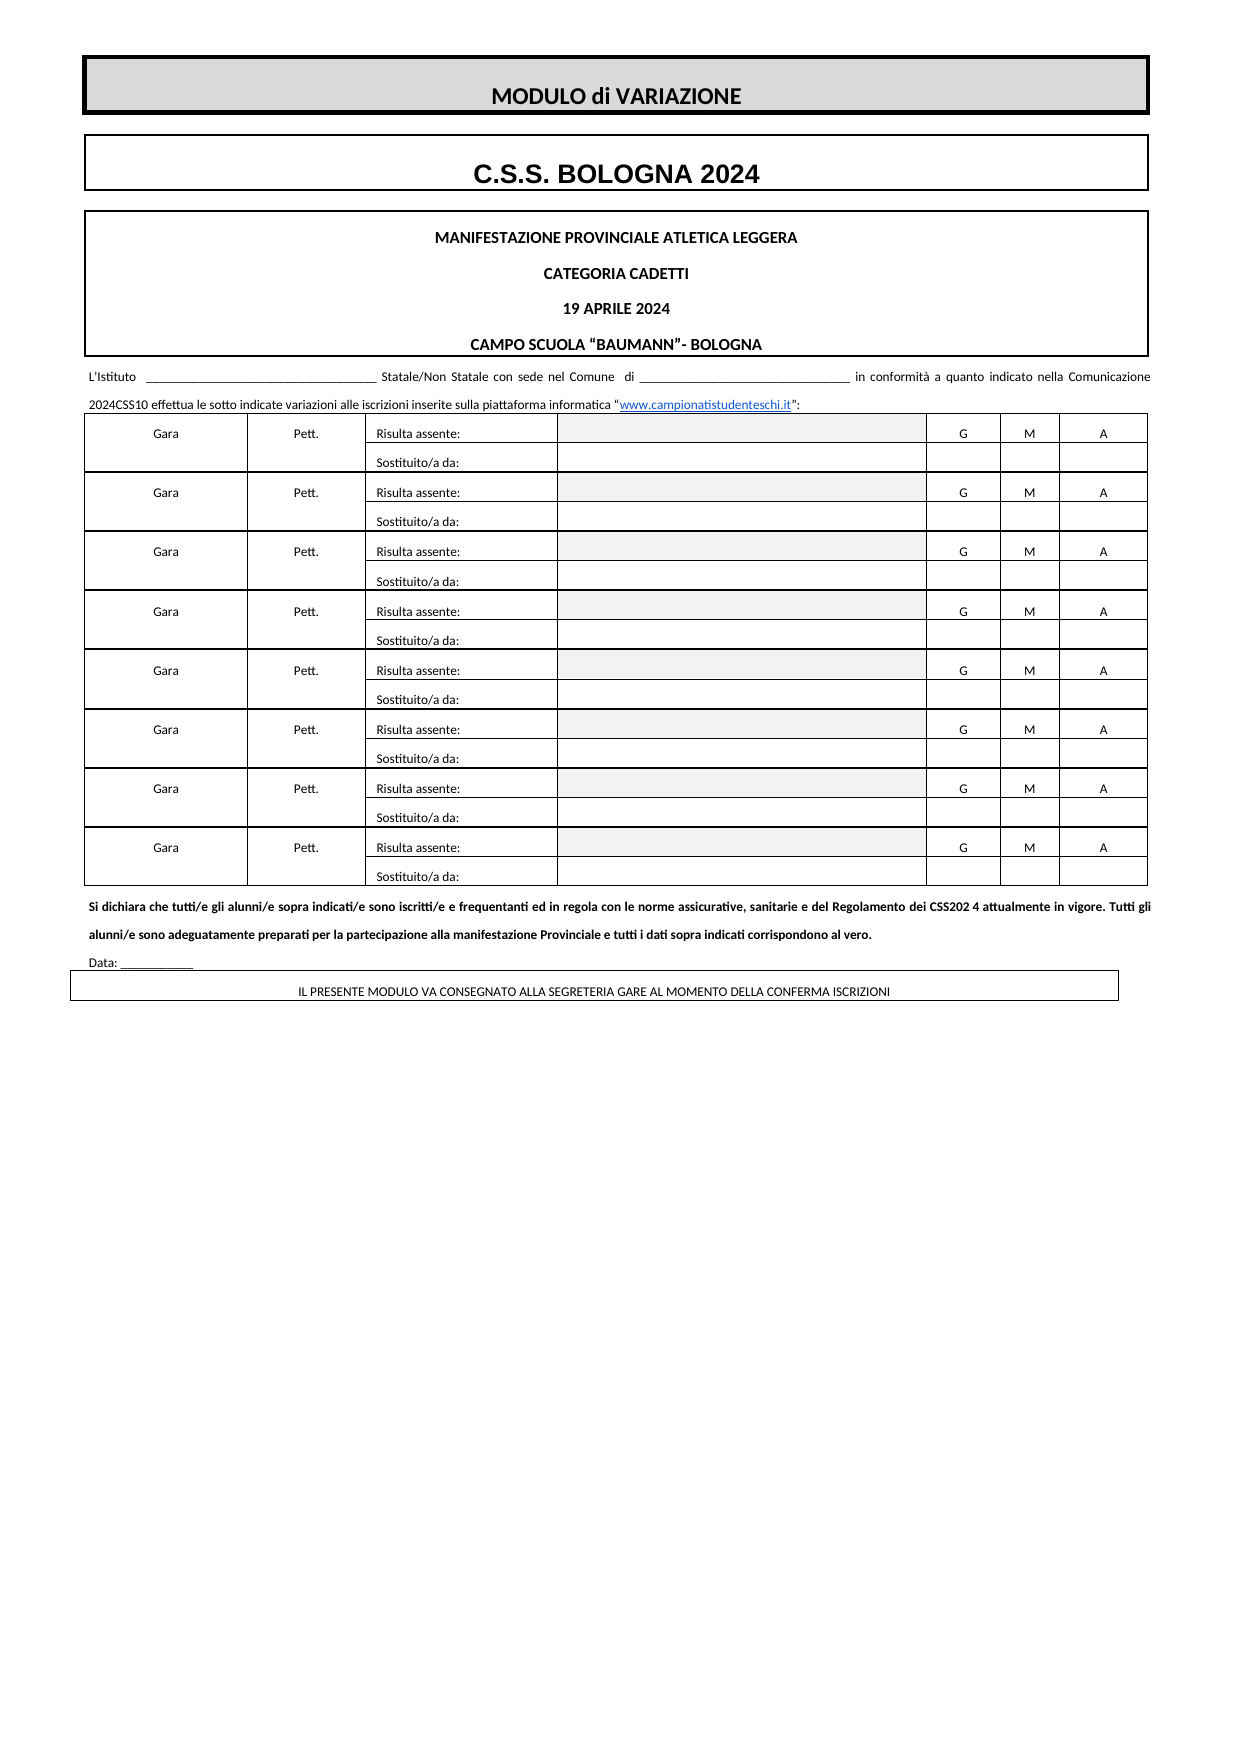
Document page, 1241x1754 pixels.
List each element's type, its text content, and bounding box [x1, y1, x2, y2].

table_header Gara [85, 769, 247, 826]
table_header [558, 591, 926, 619]
table_cell [927, 443, 1000, 471]
table_cell Sostituito/a da: [366, 680, 557, 707]
table_header Risulta assente: [366, 710, 557, 738]
table_cell Sostituito/a da: [366, 798, 557, 826]
table_cell [558, 620, 926, 648]
table_cell [558, 857, 926, 885]
table_cell [558, 561, 926, 589]
table_header G [927, 828, 1000, 856]
table_header A [1060, 710, 1147, 738]
text L’Istituto ___________________________________ Statale/Non Statale con sede nel Comune di ________________________________ in conformità a quanto indicato nella Comunicazione 2024CSS10 effettua le sotto indicate variazioni alle iscrizioni inserite sulla piattaforma informatica “www.campionatistudenteschi.it”: [88, 357, 1152, 413]
table_header G [927, 414, 1000, 442]
table_header G [927, 710, 1000, 738]
table_header [558, 650, 926, 678]
table_cell [1060, 857, 1147, 885]
table_cell [1060, 798, 1147, 826]
table_header G [927, 769, 1000, 797]
table_cell [927, 857, 1000, 885]
table_header Risulta assente: [366, 769, 557, 797]
table_cell Sostituito/a da: [366, 620, 557, 648]
table_cell [1060, 561, 1147, 589]
table_cell [558, 739, 926, 767]
table_cell [248, 738, 365, 767]
table_header G [927, 473, 1000, 501]
table_cell [1001, 620, 1059, 648]
table_header Pett. [248, 532, 365, 560]
table_header Risulta assente: [366, 828, 557, 856]
table_header MODULO di VARIAZIONE [87, 59, 1146, 110]
table_header Gara [85, 414, 247, 471]
table_header [558, 828, 926, 856]
table_cell [1060, 620, 1147, 648]
text Si dichiara che tutti/e gli alunni/e sopra indicati/e sono iscritti/e e frequentanti ed in regola con le norme assicurative, sanitarie e del Regolamento dei CSS2024 attualmente in vigore. Tutti gli alunni/e sono adeguatamente preparati per la partecipazione alla manifestazione Provinciale e tutti i dati sopra indicati corrispondono al vero. [88, 886, 1152, 942]
table_header A [1060, 650, 1147, 678]
table_header Gara [85, 710, 247, 767]
table_cell [1060, 739, 1147, 767]
table_cell [1001, 502, 1059, 530]
table_header Risulta assente: [366, 650, 557, 678]
table_header [558, 532, 926, 560]
table_cell [1001, 857, 1059, 885]
table_cell [1060, 680, 1147, 707]
table_cell [1001, 739, 1059, 767]
table_header Risulta assente: [366, 591, 557, 619]
table_cell [248, 619, 365, 648]
table_header [558, 473, 926, 501]
table_cell [1001, 798, 1059, 826]
table_header Gara [85, 828, 247, 885]
table_cell [927, 502, 1000, 530]
table_cell [1060, 502, 1147, 530]
table_header A [1060, 532, 1147, 560]
table_cell [927, 620, 1000, 648]
table_header Gara [85, 591, 247, 648]
table_cell [1060, 443, 1147, 471]
table_header Pett. [248, 828, 365, 856]
table_header G [927, 650, 1000, 678]
table_header M [1001, 828, 1059, 856]
table_header A [1060, 473, 1147, 501]
table_header MANIFESTAZIONE PROVINCIALE ATLETICA LEGGERA CATEGORIA CADETTI 19 APRILE 2024 CAMPO SCUOLA “BAUMANN”- BOLOGNA [86, 212, 1147, 354]
table_header Pett. [248, 650, 365, 678]
text Data: ___________ [88, 942, 1152, 970]
table_cell [248, 797, 365, 826]
table_header A [1060, 414, 1147, 442]
table_cell [558, 443, 926, 471]
table_header Gara [85, 532, 247, 589]
table_header M [1001, 591, 1059, 619]
table_header Gara [85, 473, 247, 530]
table_header M [1001, 769, 1059, 797]
table_cell [248, 679, 365, 707]
table_cell [927, 798, 1000, 826]
table_cell [1001, 443, 1059, 471]
table_header [558, 769, 926, 797]
table_cell Sostituito/a da: [366, 857, 557, 885]
table_cell [248, 560, 365, 589]
table_header A [1060, 769, 1147, 797]
table_cell [248, 442, 365, 471]
table_cell [927, 561, 1000, 589]
table_header Gara [85, 650, 247, 707]
table_header IL PRESENTE MODULO VA CONSEGNATO ALLA SEGRETERIA GARE AL MOMENTO DELLA CONFERMA ISCRIZIONI [71, 971, 1118, 999]
table_header A [1060, 591, 1147, 619]
table_header [558, 710, 926, 738]
table_header Risulta assente: [366, 414, 557, 442]
table_cell [558, 680, 926, 707]
table_cell Sostituito/a da: [366, 502, 557, 530]
table_header M [1001, 473, 1059, 501]
table_cell [558, 798, 926, 826]
table_cell [1001, 561, 1059, 589]
table_header G [927, 532, 1000, 560]
table_cell Sostituito/a da: [366, 561, 557, 589]
table_header C.S.S. BOLOGNA 2024 [86, 136, 1147, 189]
table_header Pett. [248, 414, 365, 442]
table_cell [1001, 680, 1059, 707]
table_cell [558, 502, 926, 530]
table_cell [927, 739, 1000, 767]
table_header Pett. [248, 473, 365, 501]
table_cell Sostituito/a da: [366, 739, 557, 767]
table_cell Sostituito/a da: [366, 443, 557, 471]
table_header Pett. [248, 769, 365, 797]
table_header A [1060, 828, 1147, 856]
table_header M [1001, 650, 1059, 678]
table_header [558, 414, 926, 442]
table_cell [927, 680, 1000, 707]
table_cell [248, 501, 365, 530]
table_header Risulta assente: [366, 532, 557, 560]
table_cell [248, 856, 365, 885]
table_header M [1001, 532, 1059, 560]
table_header Risulta assente: [366, 473, 557, 501]
table_header Pett. [248, 591, 365, 619]
table_header Pett. [248, 710, 365, 738]
table_header M [1001, 710, 1059, 738]
table_header G [927, 591, 1000, 619]
table_header M [1001, 414, 1059, 442]
